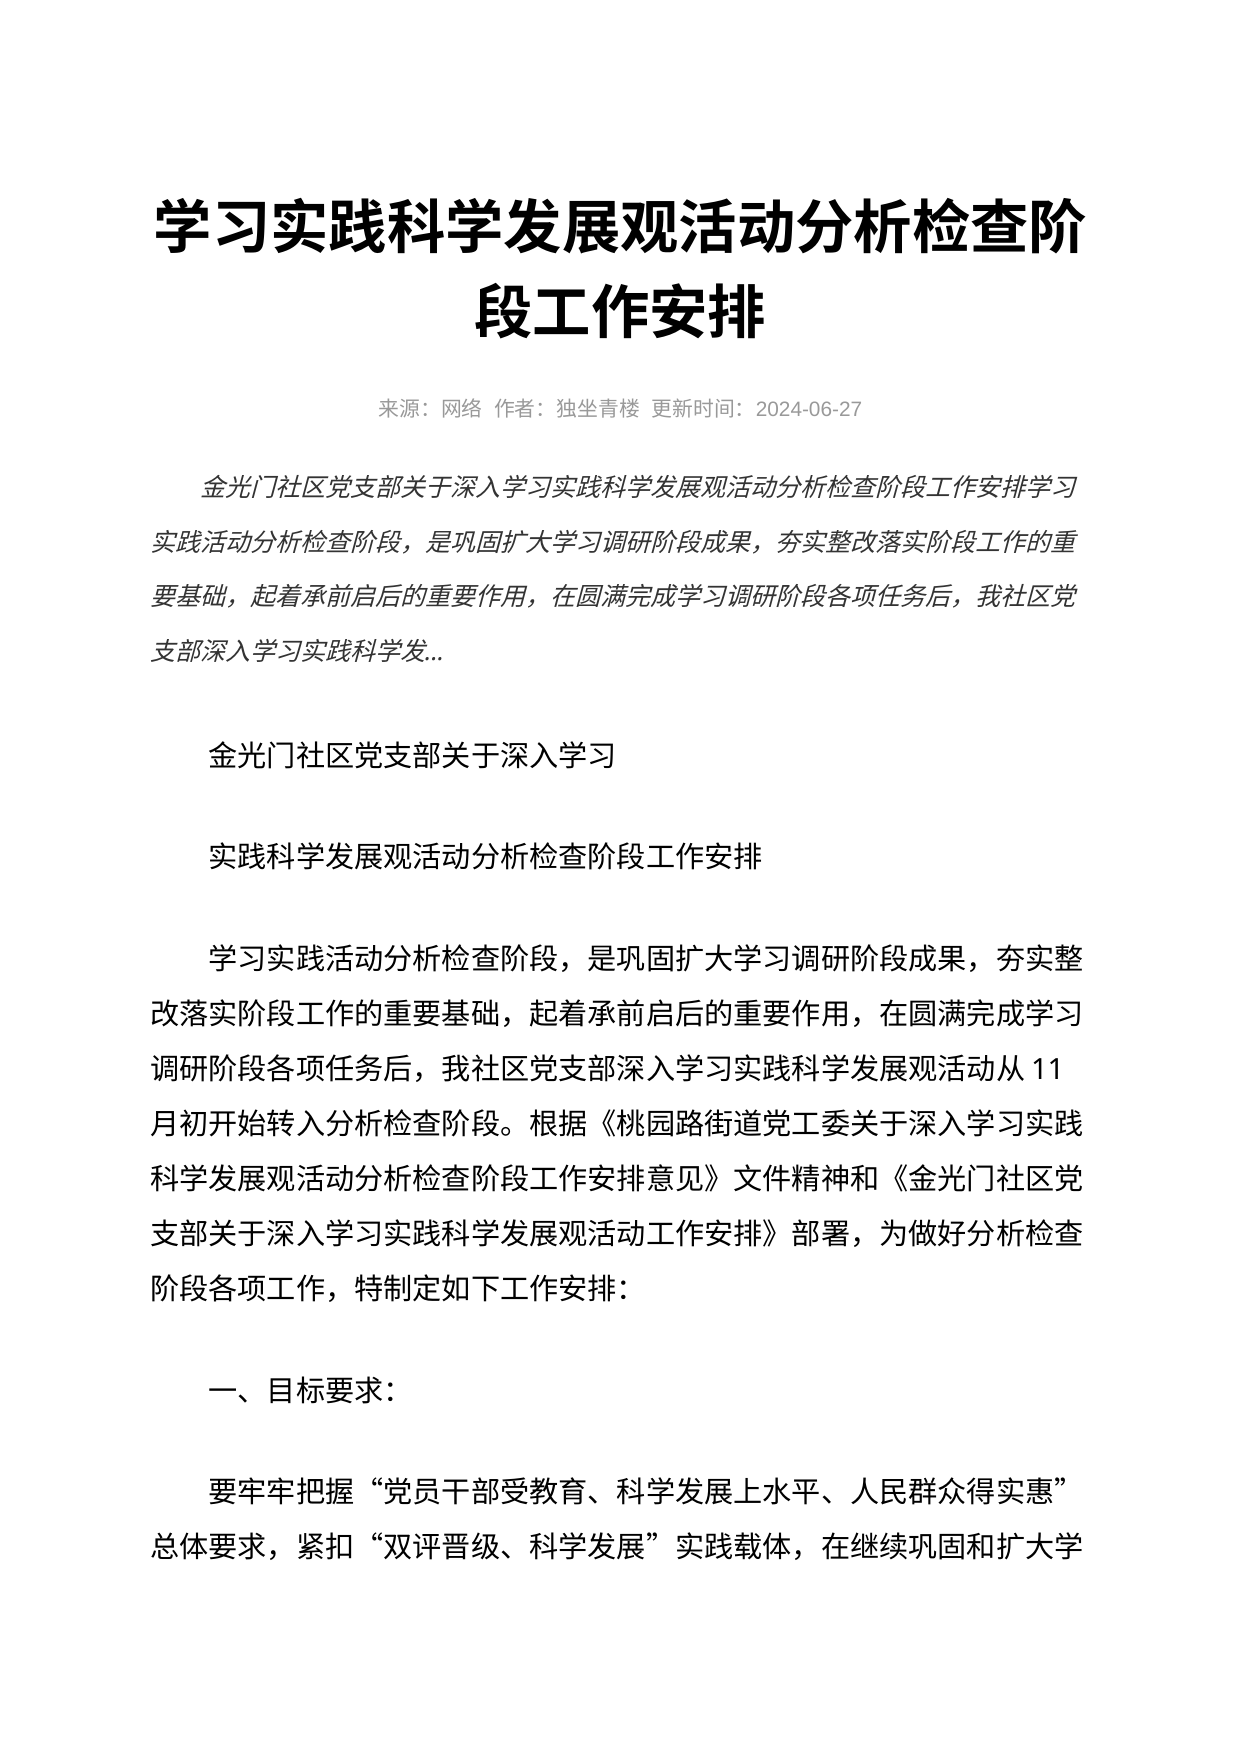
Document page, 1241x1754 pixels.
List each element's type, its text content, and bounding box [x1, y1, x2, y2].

text 来源：网络 作者：独坐青楼 更新时间：2024-06-27 [150, 397, 1090, 421]
text 实践科学发展观活动分析检查阶段工作安排 [150, 834, 1090, 876]
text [150, 1469, 1090, 1566]
subtitle 学习实践科学发展观活动分析检查阶段工作安排 [150, 181, 1090, 350]
text 金光门社区党支部关于深入学习实践科学发展观活动分析检查阶段工作安排学习实践活动分析检查阶段，是巩固扩大学习调研阶段成果，夯实整改落实阶段工作的重要基础，起着承前启后的重要作用，在圆满完成学习调研阶段各项任务后，我社区党支部深入学习实践科学发... [150, 468, 1090, 667]
text 一、目标要求： [150, 1367, 1090, 1409]
text 金光门社区党支部关于深入学习 [150, 732, 1090, 774]
text 学习实践活动分析检查阶段，是巩固扩大学习调研阶段成果，夯实整改落实阶段工作的重要基础，起着承前启后的重要作用，在圆满完成学习调研阶段各项任务后，我社区党支部深入学习实践科学发展观活动从11月初开始转入分析检查阶段。根据《桃园路街道党工委关于深入学习实践科学发展观活动分析检查阶段工作安排意见》文件精神和《金光门社区党支部关于深入学习实践科学发展观活动工作安排》部署，为做好分析检查阶段各项工作，特制定如下工作安排： [150, 936, 1090, 1308]
